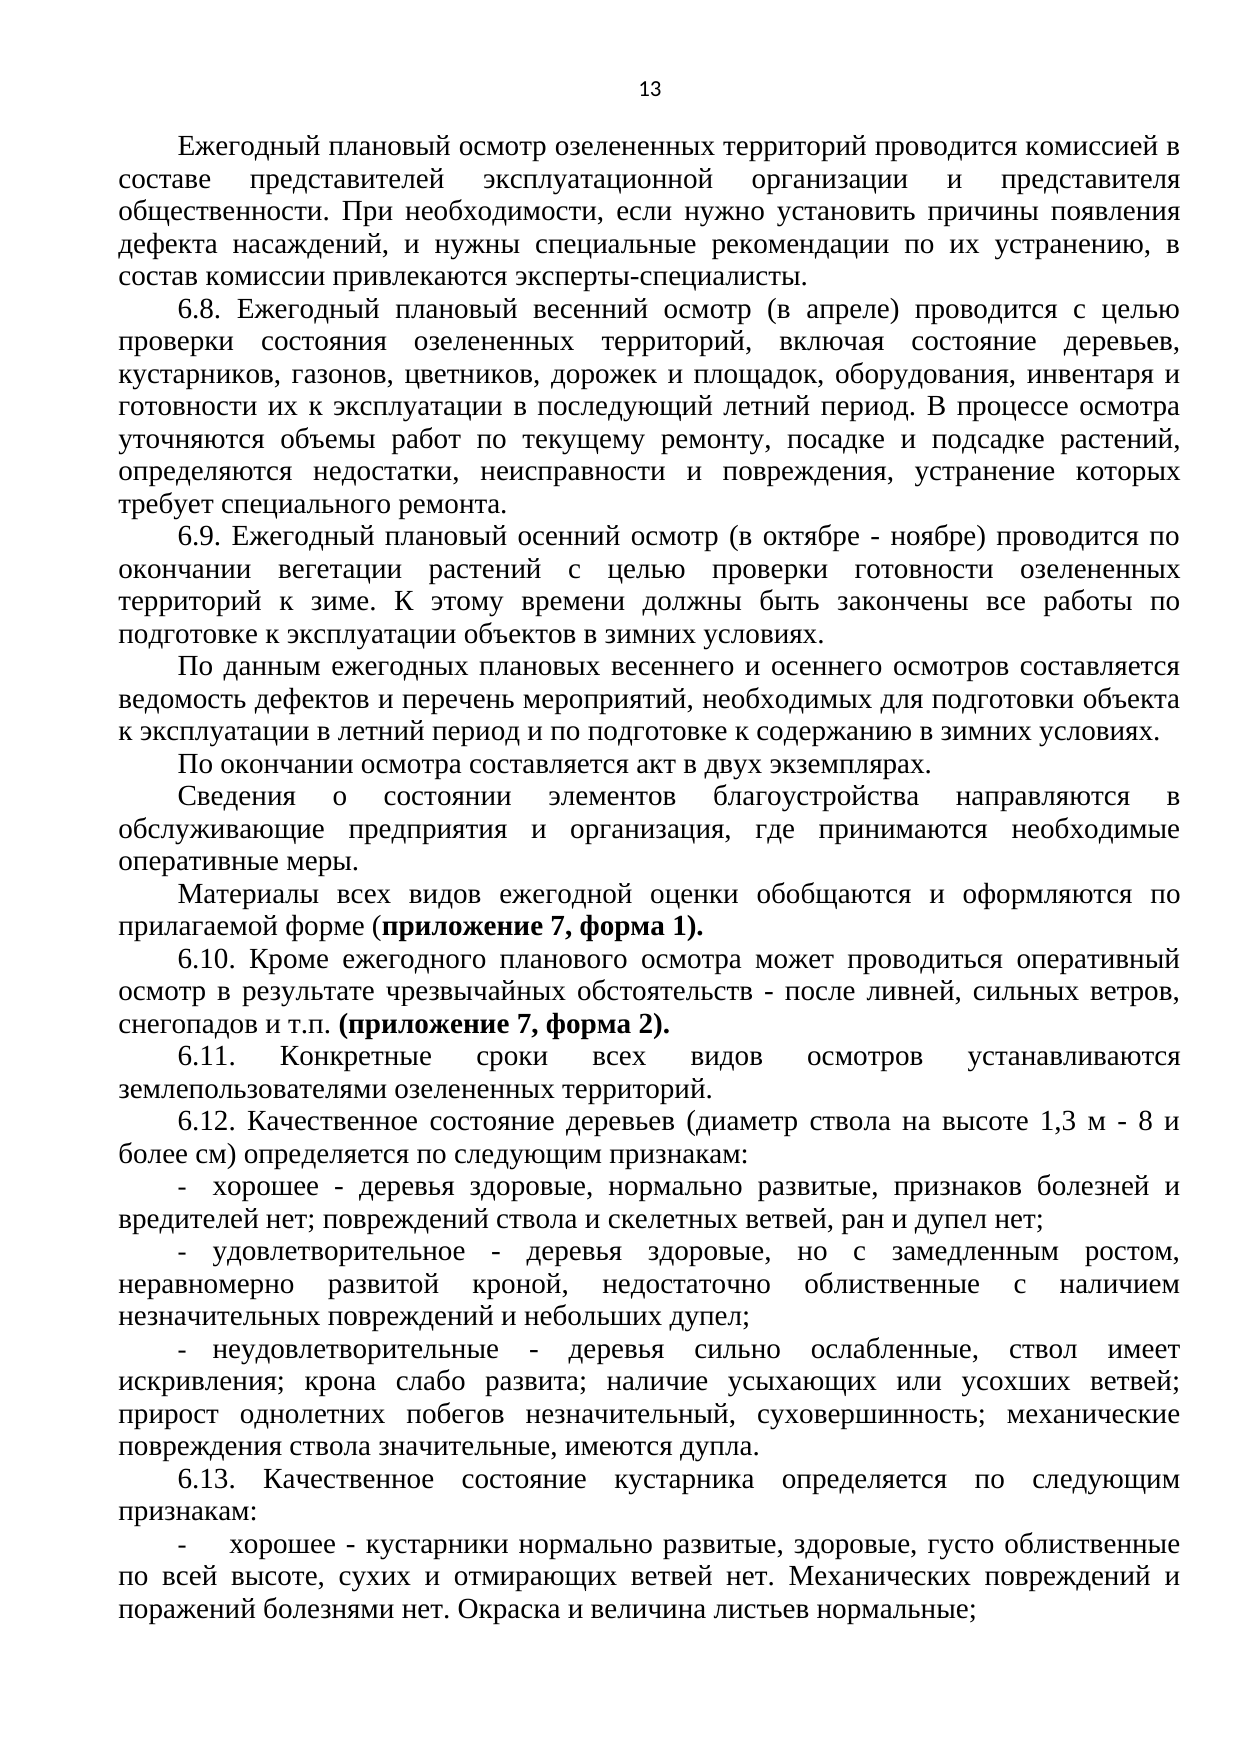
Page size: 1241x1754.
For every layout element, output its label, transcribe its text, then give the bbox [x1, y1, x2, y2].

text 6.13. Качественное состояние кустарника определяется по следующим признакам: [118, 1462, 1181, 1527]
text По данным ежегодных плановых весеннего и осеннего осмотров составляется ведомость дефектов и перечень мероприятий, необходимых для подготовки объекта к эксплуатации в летний период и по подготовке к содержанию в зимних условиях. [118, 650, 1181, 747]
text По окончании осмотра составляется акт в двух экземплярах. [118, 747, 1181, 780]
text Ежегодный плановый осмотр озелененных территорий проводится комиссией в составе представителей эксплуатационной организации и представителя общественности. При необходимости, если нужно установить причины появления дефекта насаждений, и нужны специальные рекомендации по их устранению, в состав комиссии привлекаются эксперты-специалисты. [118, 130, 1181, 292]
text Материалы всех видов ежегодной оценки обобщаются и оформляются по прилагаемой форме (приложение 7, форма 1). [118, 877, 1181, 942]
list хорошее - деревья здоровые, нормально развитые, признаков болезней и вредителей нет; повреждений ствола и скелетных ветвей, ран и дупел нет; [118, 1170, 1181, 1235]
text 6.8. Ежегодный плановый весенний осмотр (в апреле) проводится с целью проверки состояния озелененных территорий, включая состояние деревьев, кустарников, газонов, цветников, дорожек и площадок, оборудования, инвентаря и готовности их к эксплуатации в последующий летний период. В процессе осмотра уточняются объемы работ по текущему ремонту, посадке и подсадке растений, определяются недостатки, неисправности и повреждения, устранение которых требует специального ремонта. [118, 292, 1181, 520]
text 6.10. Кроме ежегодного планового осмотра может проводиться оперативный осмотр в результате чрезвычайных обстоятельств - после ливней, сильных ветров, снегопадов и т.п. (приложение 7, форма 2). [118, 942, 1181, 1040]
text Сведения о состоянии элементов благоустройства направляются в обслуживающие предприятия и организация, где принимаются необходимые оперативные меры. [118, 780, 1181, 877]
text 6.11. Конкретные сроки всех видов осмотров устанавливаются землепользователями озелененных территорий. [118, 1040, 1181, 1105]
text 6.9. Ежегодный плановый осенний осмотр (в октябре - ноябре) проводится по окончании вегетации растений с целью проверки готовности озелененных территорий к зиме. К этому времени должны быть закончены все работы по подготовке к эксплуатации объектов в зимних условиях. [118, 520, 1181, 650]
list неудовлетворительные - деревья сильно ослабленные, ствол имеет искривления; крона слабо развита; наличие усыхающих или усохших ветвей; прирост однолетних побегов незначительный, суховершинность; механические повреждения ствола значительные, имеются дупла. [118, 1332, 1181, 1462]
text 6.12. Качественное состояние деревьев (диаметр ствола на высоте 1,3 м - 8 и более см) определяется по следующим признакам: [118, 1105, 1181, 1170]
list удовлетворительное - деревья здоровые, но с замедленным ростом, неравномерно развитой кроной, недостаточно облиственные с наличием незначительных повреждений и небольших дупел; [118, 1235, 1181, 1332]
list хорошее - кустарники нормально развитые, здоровые, густо облиственные по всей высоте, сухих и отмирающих ветвей нет. Механических повреждений и поражений болезнями нет. Окраска и величина листьев нормальные; [118, 1527, 1181, 1625]
